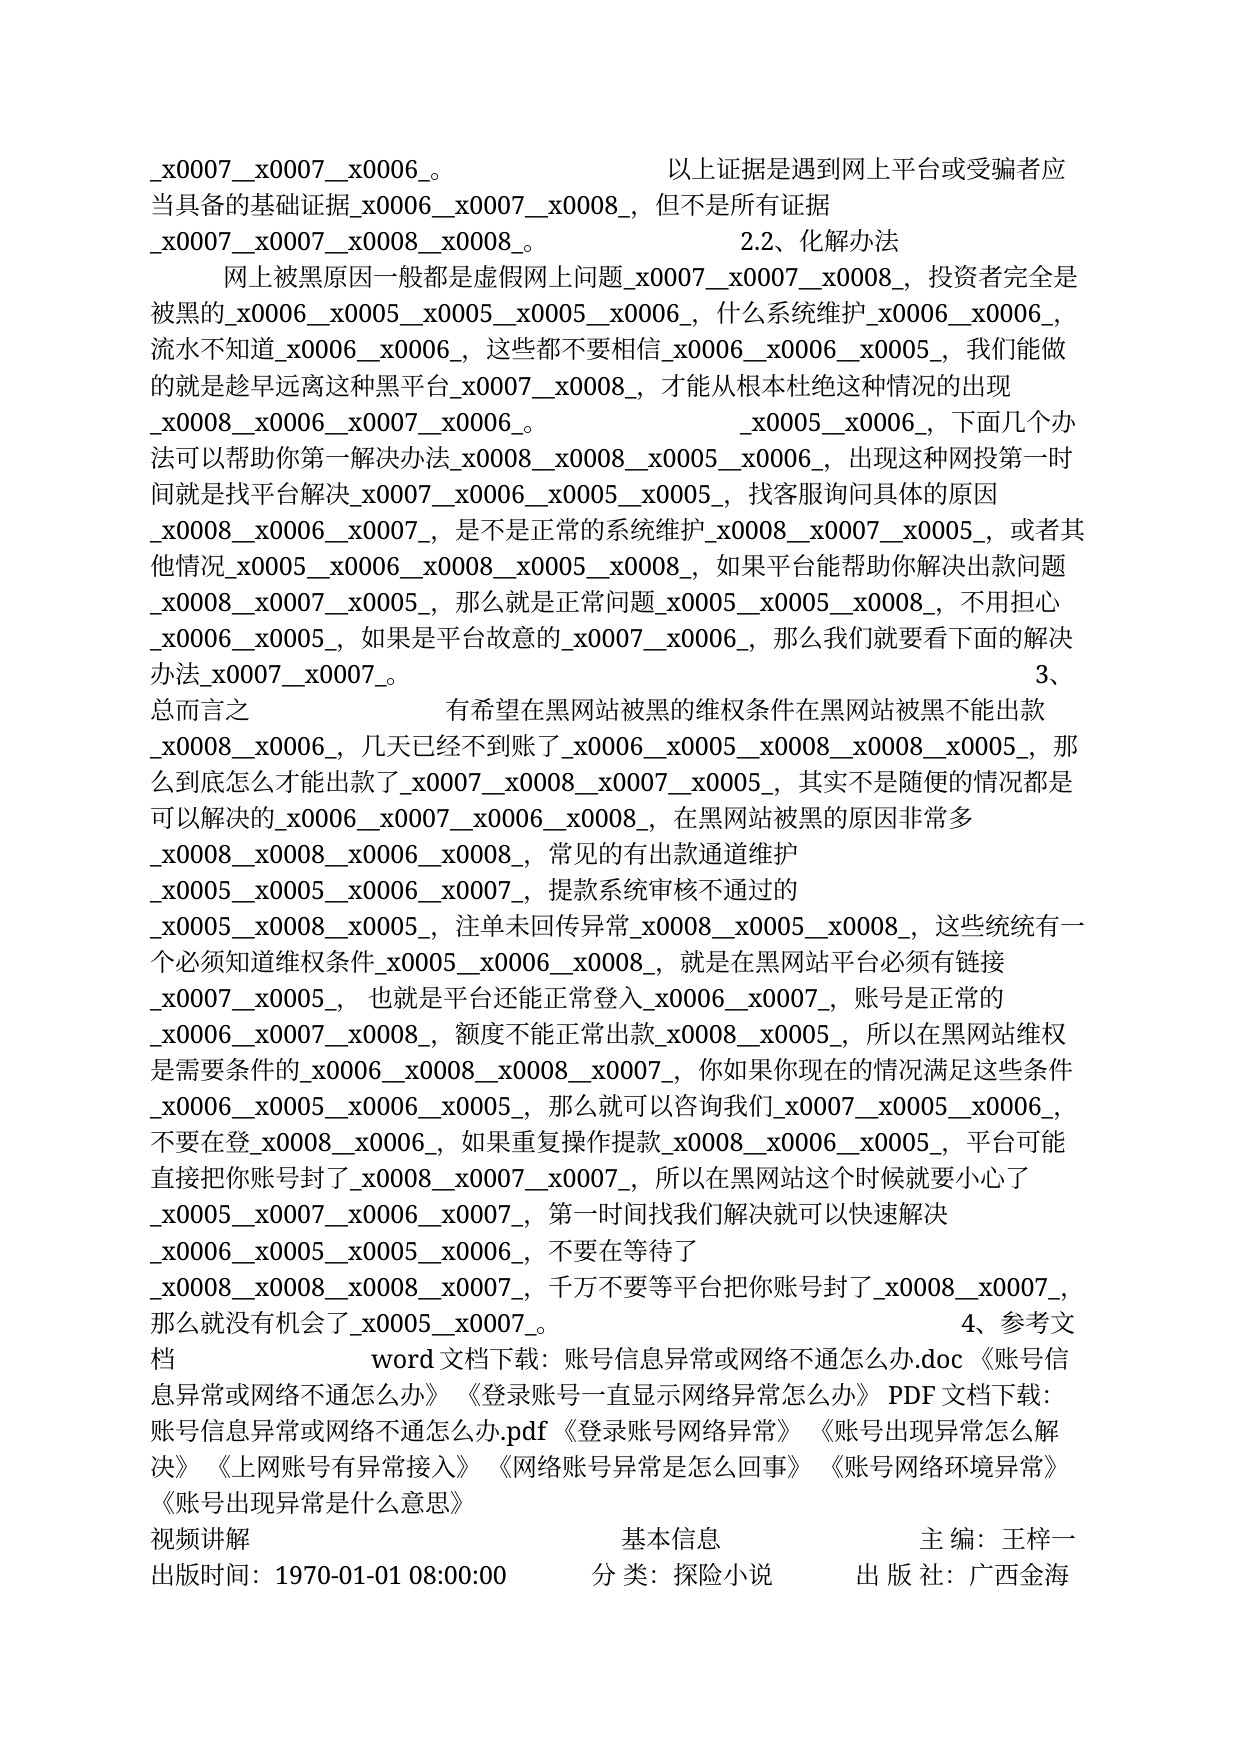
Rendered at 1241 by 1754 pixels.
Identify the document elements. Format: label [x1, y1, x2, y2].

text [150, 150, 1090, 1591]
